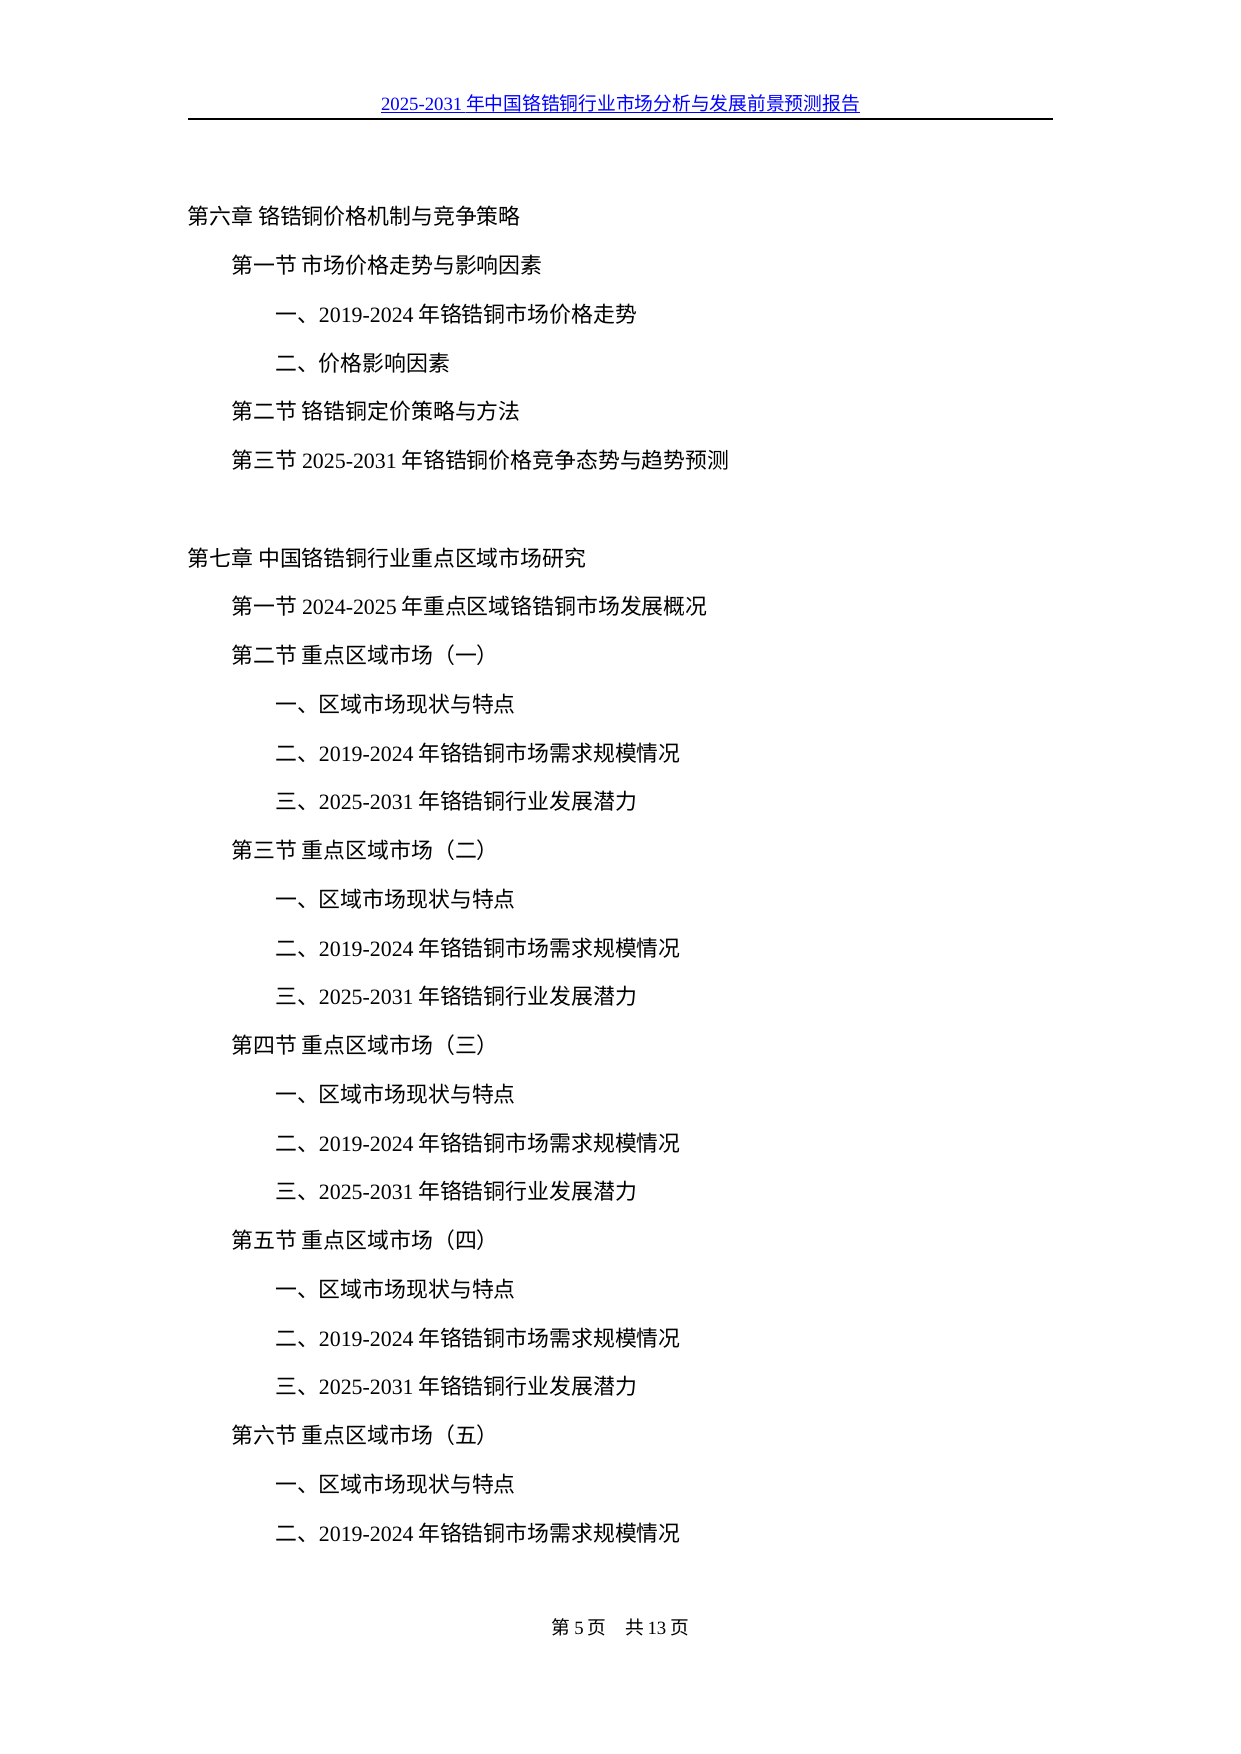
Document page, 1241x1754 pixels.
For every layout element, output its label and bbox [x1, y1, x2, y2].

text [187, 150, 1053, 1548]
